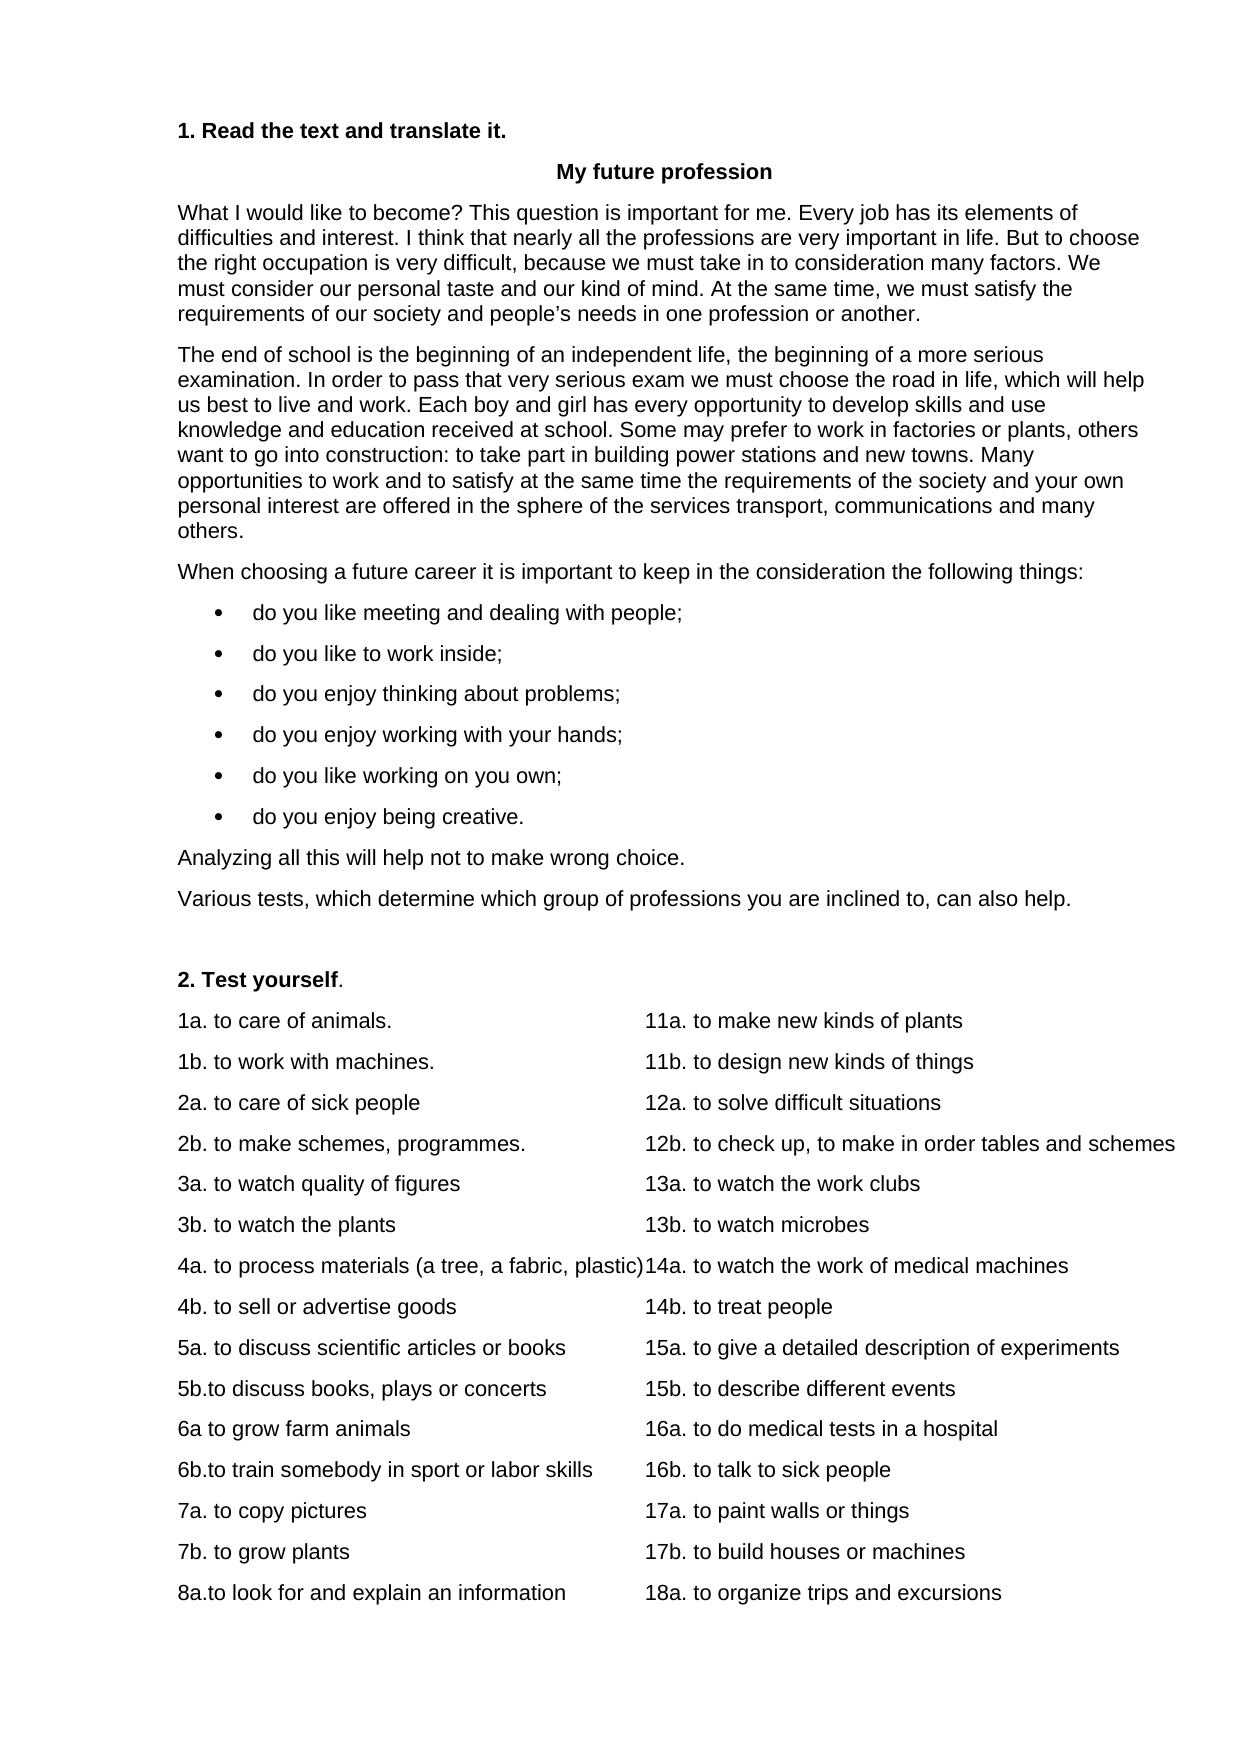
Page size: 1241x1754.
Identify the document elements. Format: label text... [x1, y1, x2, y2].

text What I would like to become? This question is important for me. Every job has its elements of difficulties and interest. I think that nearly all the professions are very important in life. But to choose the right occupation is very difficult, because we must take in to consideration many factors. We must consider our personal taste and our kind of mind. At the same time, we must satisfy the requirements of our society and people’s needs in one profession or another. [177, 200, 1152, 326]
text Various tests, which determine which group of professions you are inclined to, can also help. [177, 885, 1152, 911]
list do you like to work inside; [215, 640, 1152, 666]
list do you like meeting and dealing with people; [215, 599, 1152, 625]
text 2. Test yourself. [177, 967, 1152, 992]
list do you enjoy thinking about problems; [215, 681, 1152, 706]
list do you like working on you own; [215, 763, 1152, 788]
text 1. Read the text and translate it. [177, 118, 1152, 143]
text When choosing a future career it is important to keep in the consideration the following things: [177, 559, 1152, 584]
list do you enjoy being creative. [215, 804, 1152, 829]
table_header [177, 1008, 644, 1620]
text Analyzing all this will help not to make wrong choice. [177, 844, 1152, 870]
text My future profession [177, 159, 1152, 184]
text The end of school is the beginning of an independent life, the beginning of a more serious examination. In order to pass that very serious exam we must choose the road in life, which will help us best to live and work. Each boy and girl has every opportunity to develop skills and use knowledge and education received at school. Some may prefer to work in factories or plants, others want to go into construction: to take part in building power stations and new towns. Many opportunities to work and to satisfy at the same time the requirements of the society and your own personal interest are offered in the sphere of the services transport, communications and many others. [177, 341, 1152, 543]
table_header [645, 1008, 1180, 1620]
list do you enjoy working with your hands; [215, 722, 1152, 747]
